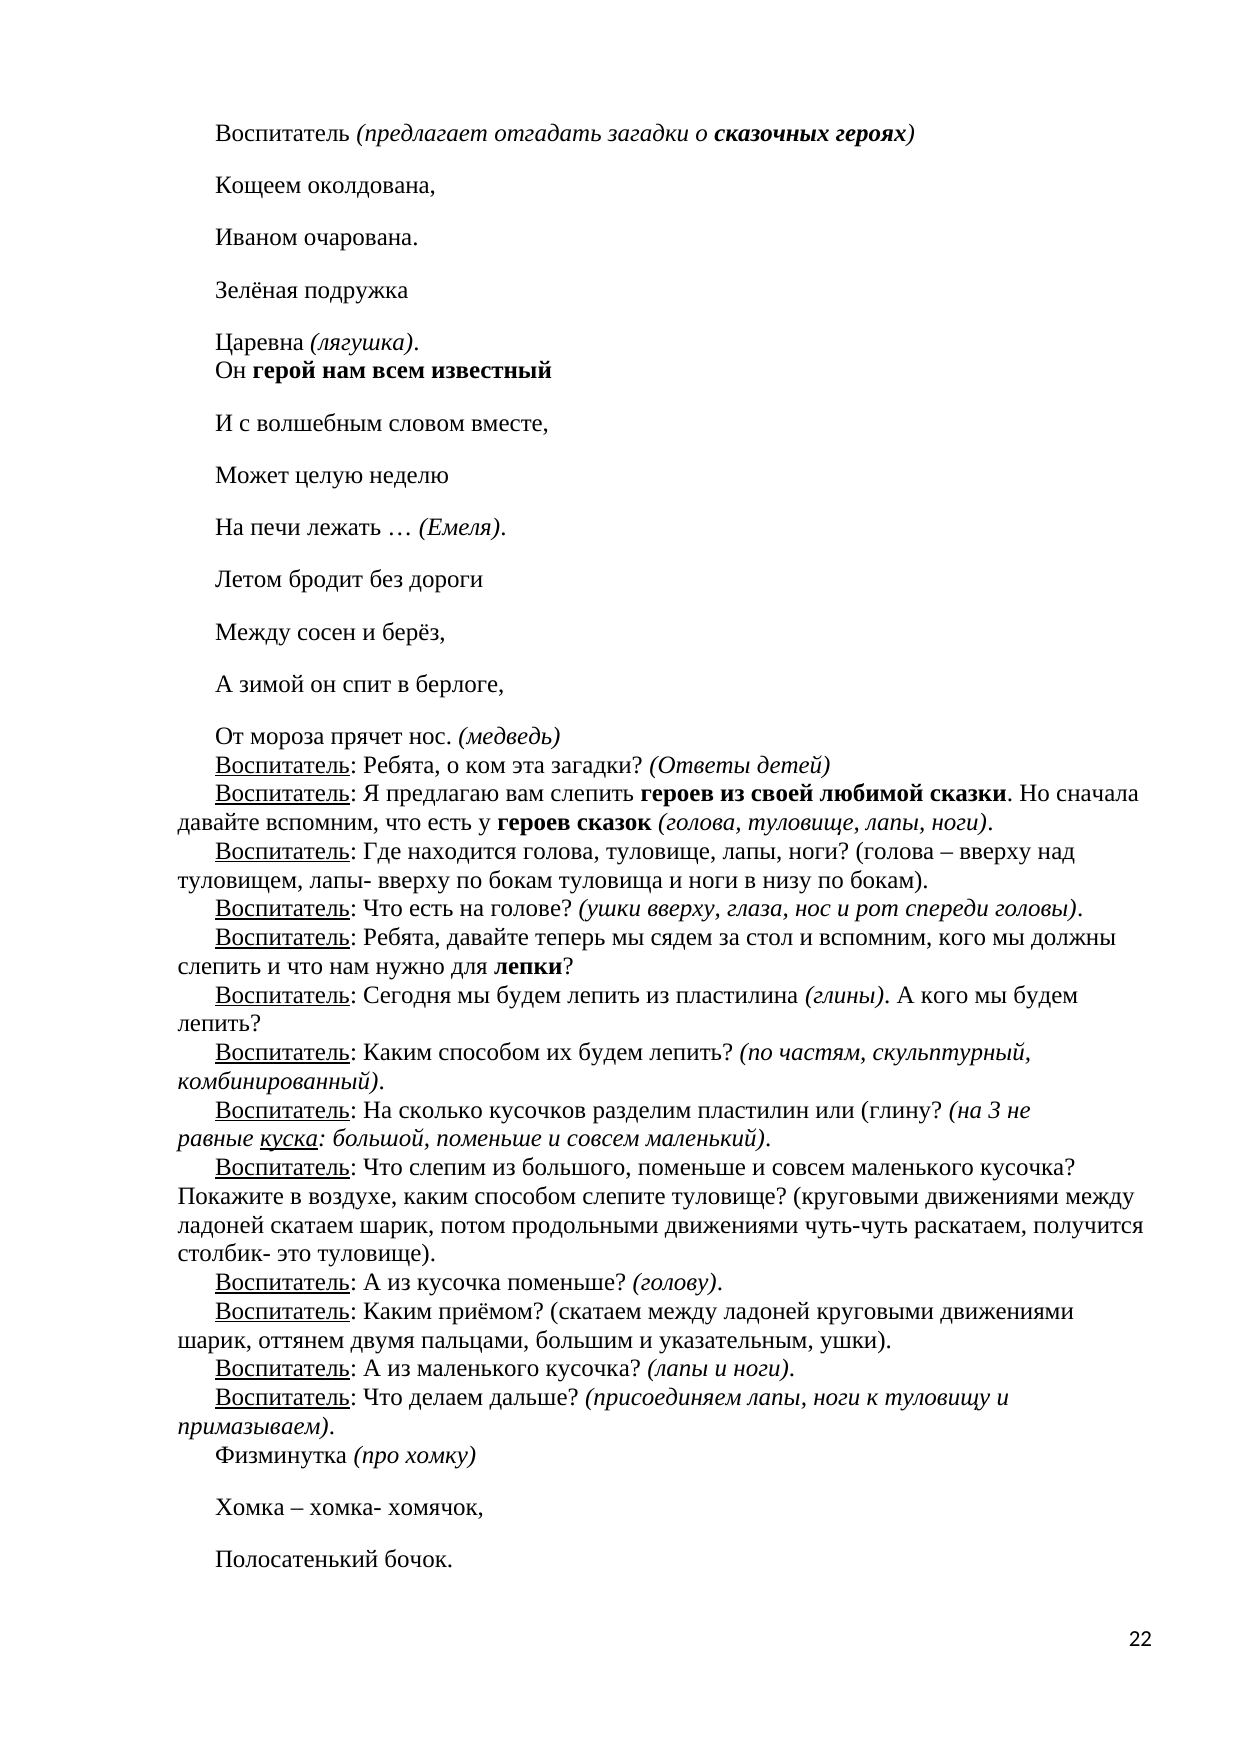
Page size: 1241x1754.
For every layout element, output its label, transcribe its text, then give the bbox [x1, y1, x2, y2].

text Царевна (лягушка). [177, 327, 1152, 356]
text Полосатенький бочок. [177, 1544, 1152, 1573]
text Воспитатель: Ребята, давайте теперь мы сядем за стол и вспомним, кого мы должны слепить и что нам нужно для лепки? [177, 922, 1152, 980]
text Между сосен и берёз, [177, 617, 1152, 645]
text Летом бродит без дороги [177, 564, 1152, 593]
text Воспитатель: А из кусочка поменьше? (голову). [177, 1267, 1152, 1296]
text Он герой нам всем известный [177, 356, 1152, 384]
text От мороза прячет нос. (медведь) [177, 721, 1152, 750]
text Иваном очарована. [177, 222, 1152, 251]
text И с волшебным словом вместе, [177, 408, 1152, 437]
text Воспитатель: Я предлагаю вам слепить героев из своей любимой сказки. Но сначала давайте вспомним, что есть у героев сказок (голова, туловище, лапы, ноги). [177, 778, 1152, 836]
text Воспитатель: Ребята, о ком эта загадки? (Ответы детей) [177, 750, 1152, 778]
text Воспитатель: Что есть на голове? (ушки вверху, глаза, нос и рот спереди головы). [177, 893, 1152, 922]
text Воспитатель: Что делаем дальше? (присоединяем лапы, ноги к туловищу и примазываем). [177, 1382, 1152, 1440]
text Воспитатель: А из маленького кусочка? (лапы и ноги). [177, 1353, 1152, 1382]
text Воспитатель: Что слепим из большого, поменьше и совсем маленького кусочка? Покажите в воздухе, каким способом слепите туловище? (круговыми движениями между ладоней скатаем шарик, потом продольными движениями чуть-чуть раскатаем, получится столбик- это туловище). [177, 1152, 1152, 1267]
text Воспитатель: На сколько кусочков разделим пластилин или (глину? (на 3 не равные куска: большой, поменьше и совсем маленький). [177, 1095, 1152, 1152]
text Хомка – хомка- хомячок, [177, 1492, 1152, 1521]
text Воспитатель: Сегодня мы будем лепить из пластилина (глины). А кого мы будем лепить? [177, 980, 1152, 1037]
text Зелёная подружка [177, 275, 1152, 303]
text Воспитатель (предлагает отгадать загадки о сказочных героях) [177, 118, 1152, 147]
text А зимой он спит в берлоге, [177, 669, 1152, 697]
text Воспитатель: Каким приёмом? (скатаем между ладоней круговыми движениями шарик, оттянем двумя пальцами, большим и указательным, ушки). [177, 1296, 1152, 1353]
text Воспитатель: Каким способом их будем лепить? (по частям, скульптурный, комбинированный). [177, 1037, 1152, 1095]
text Кощеем околдована, [177, 170, 1152, 199]
text На печи лежать … (Емеля). [177, 512, 1152, 541]
text Может целую неделю [177, 460, 1152, 489]
text Воспитатель: Где находится голова, туловище, лапы, ноги? (голова – вверху над туловищем, лапы- вверху по бокам туловища и ноги в низу по бокам). [177, 836, 1152, 893]
text Физминутка (про хомку) [177, 1440, 1152, 1468]
